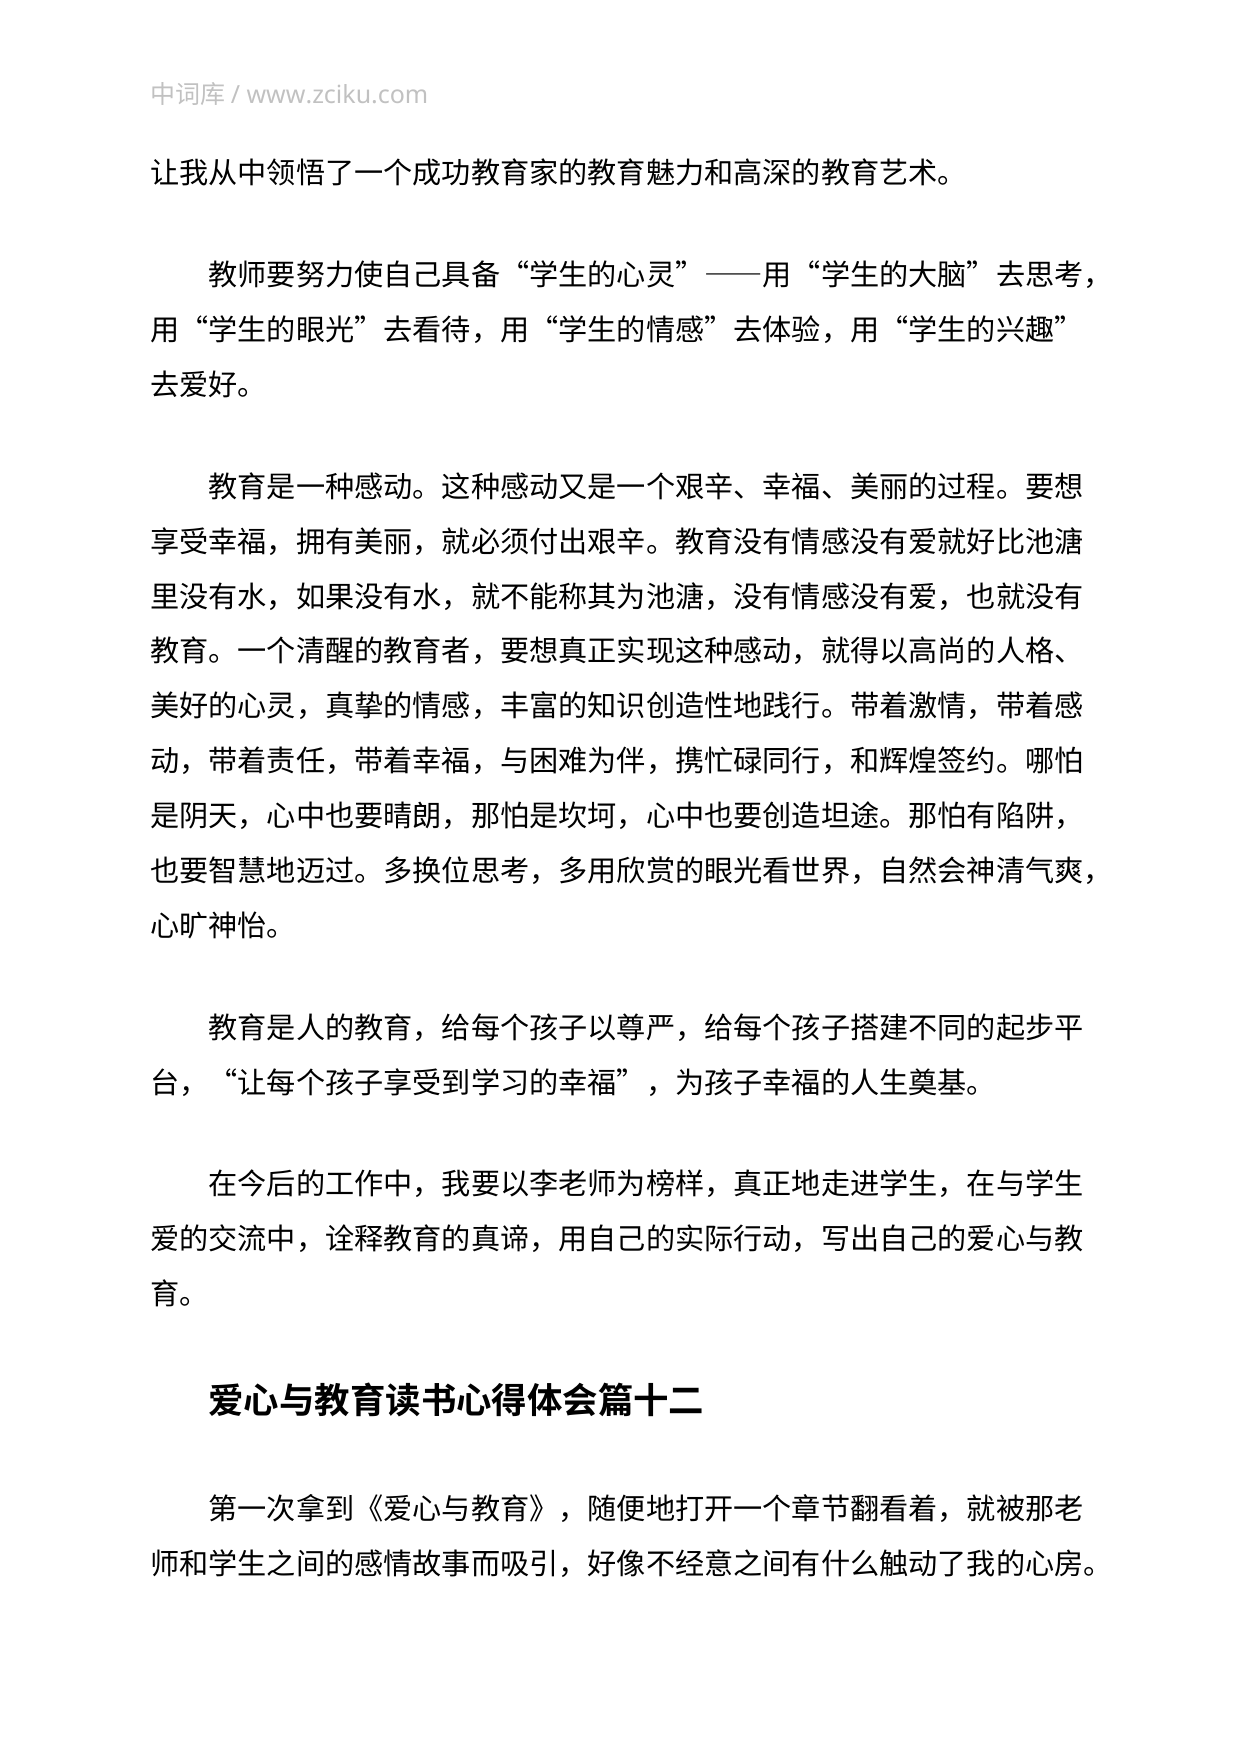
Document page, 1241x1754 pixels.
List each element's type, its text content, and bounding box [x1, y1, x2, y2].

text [150, 150, 1090, 192]
text 在今后的工作中，我要以李老师为榜样，真正地走进学生，在与学生爱的交流中，诠释教育的真谛，用自己的实际行动，写出自己的爱心与教育。 [150, 1161, 1090, 1313]
text 教师要努力使自己具备“学生的心灵”——用“学生的大脑”去思考，用“学生的眼光”去看待，用“学生的情感”去体验，用“学生的兴趣”去爱好。 [150, 252, 1090, 404]
text 爱心与教育读书心得体会篇十二 [150, 1372, 1090, 1424]
text 教育是一种感动。这种感动又是一个艰辛、幸福、美丽的过程。要想享受幸福，拥有美丽，就必须付出艰辛。教育没有情感没有爱就好比池溏里没有水，如果没有水，就不能称其为池溏，没有情感没有爱，也就没有教育。一个清醒的教育者，要想真正实现这种感动，就得以高尚的人格、美好的心灵，真挚的情感，丰富的知识创造性地践行。带着激情，带着感动，带着责任，带着幸福，与困难为伴，携忙碌同行，和辉煌签约。哪怕是阴天，心中也要晴朗，那怕是坎坷，心中也要创造坦途。那怕有陷阱，也要智慧地迈过。多换位思考，多用欣赏的眼光看世界，自然会神清气爽，心旷神怡。 [150, 463, 1090, 945]
text 教育是人的教育，给每个孩子以尊严，给每个孩子搭建不同的起步平台，“让每个孩子享受到学习的幸福”，为孩子幸福的人生奠基。 [150, 1004, 1090, 1101]
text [150, 1486, 1090, 1583]
